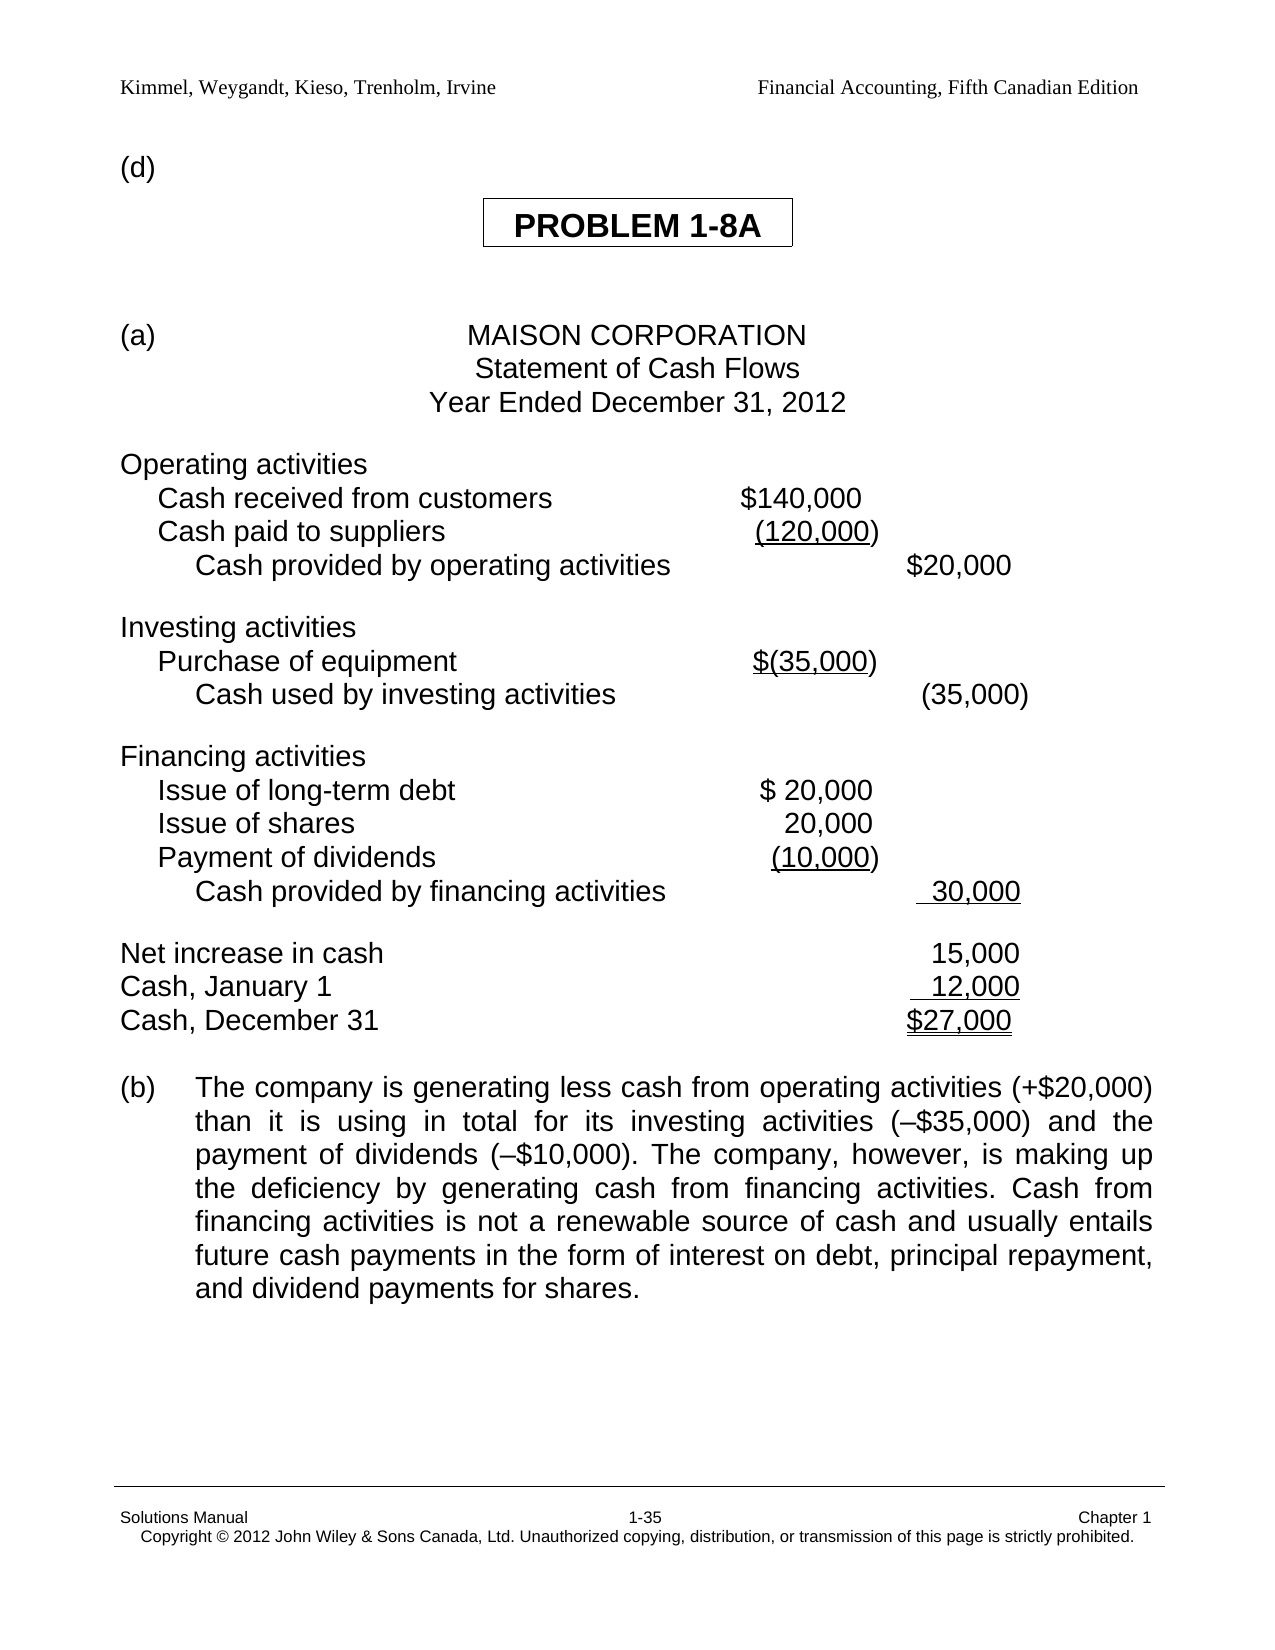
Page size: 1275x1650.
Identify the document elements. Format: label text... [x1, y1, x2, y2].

text Issue of long-term debt $ 20,000 [120, 773, 1155, 806]
text Cash provided by financing activities 30,000 [120, 873, 1155, 907]
text Operating activities [120, 447, 1155, 481]
text Cash received from customers $140,000 [120, 481, 1155, 514]
text Statement of Cash Flows [120, 351, 1155, 385]
text (a) MAISON CORPORATION [120, 318, 1155, 351]
text Cash used by investing activities (35,000) [120, 677, 1155, 711]
text Cash, January 1 12,000 [120, 969, 1155, 1003]
text Purchase of equipment $(35,000) [120, 643, 1155, 677]
text Investing activities [120, 610, 1155, 643]
text Payment of dividends (10,000) [120, 840, 1155, 873]
text Cash provided by operating activities $20,000 [120, 548, 1155, 581]
text Net increase in cash 15,000 [120, 936, 1155, 969]
text Financing activities [120, 739, 1155, 773]
text Issue of shares 20,000 [120, 806, 1155, 840]
text Cash, December 31 $27,000 [120, 1003, 1155, 1036]
text Year Ended December 31, 2012 [120, 385, 1155, 418]
list The company is generating less cash from operating activities (+$20,000) than it is using in total for its investing activities (–$35,000) and the payment of dividends (–$10,000). The company, however, is making up the deficiency by generating cash from financing activities. Cash from financing activities is not a renewable source of cash and usually entails future cash payments in the form of interest on debt, principal repayment, and dividend payments for shares. [120, 1070, 1155, 1305]
text Cash paid to suppliers (120,000) [120, 514, 1155, 548]
